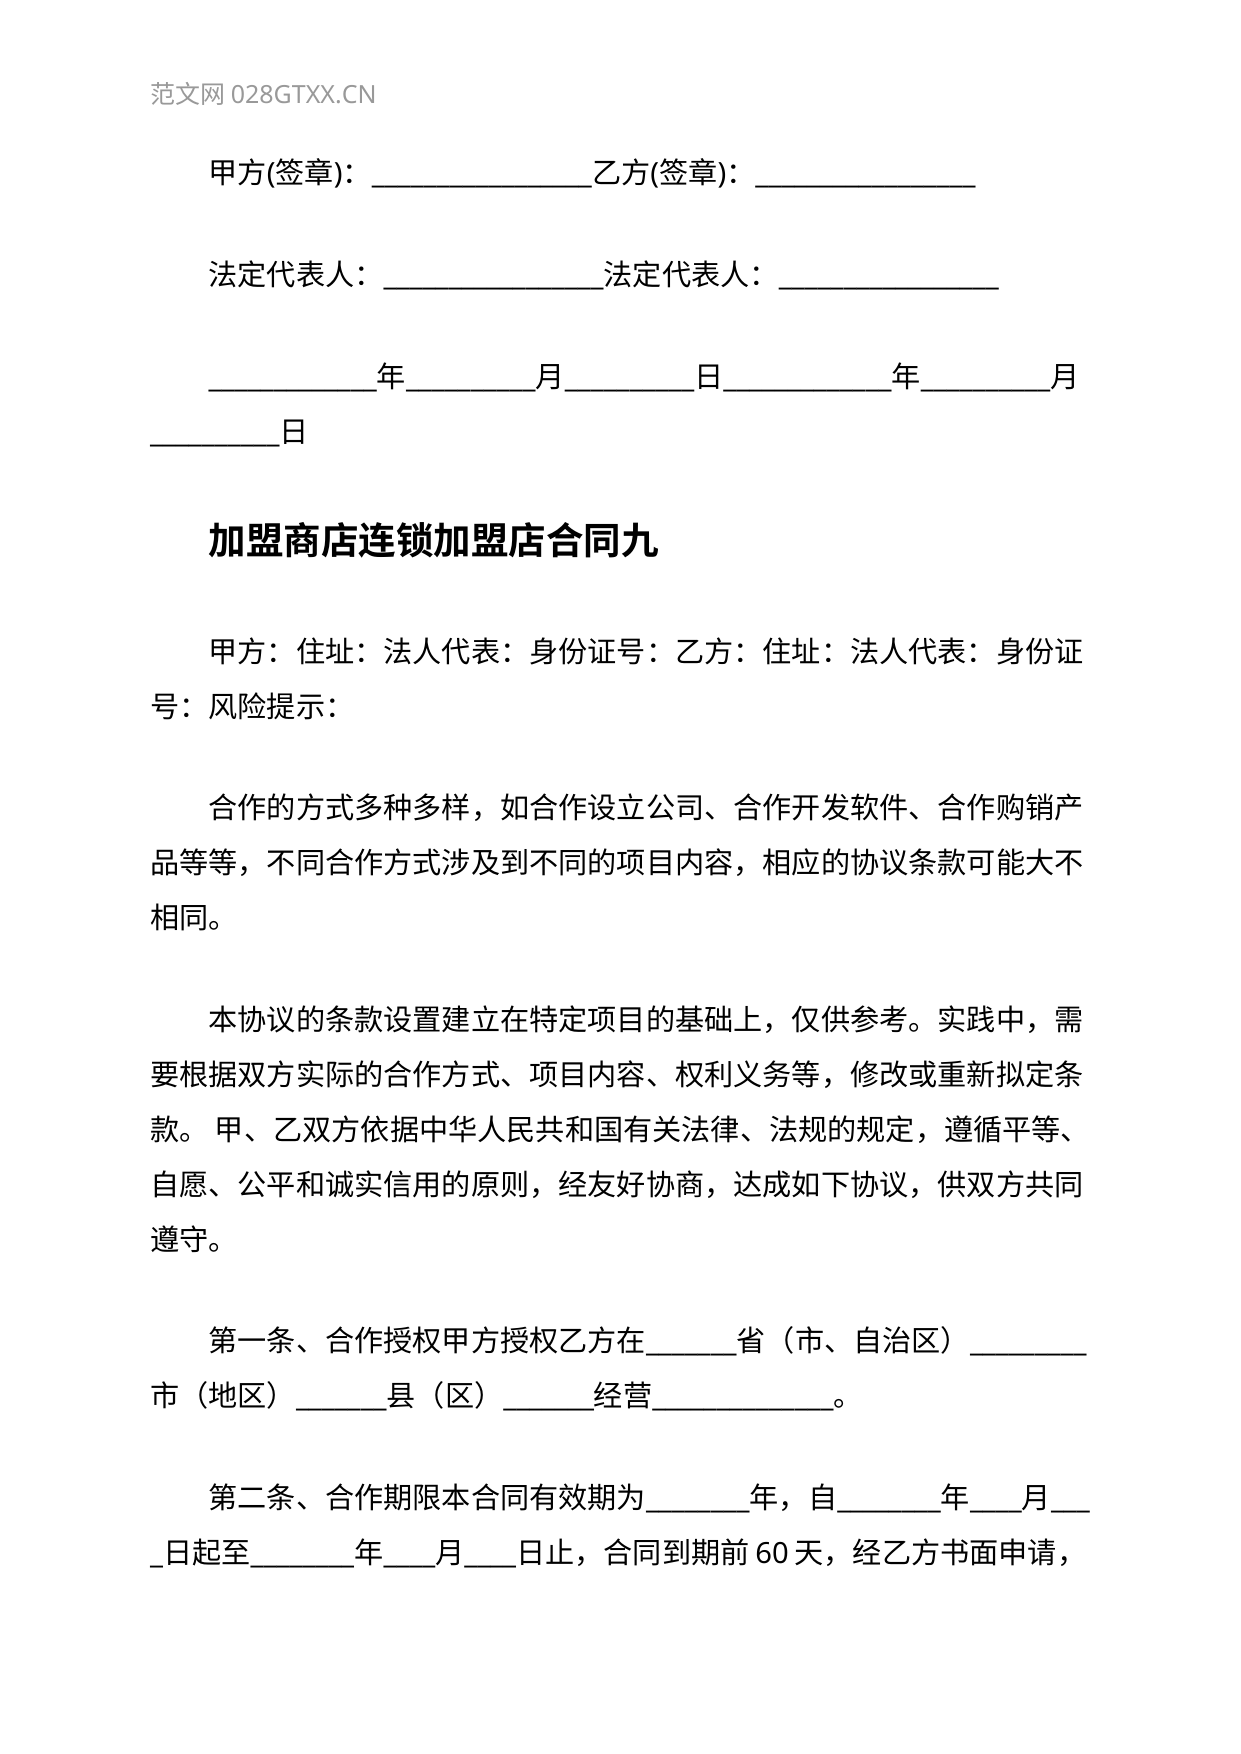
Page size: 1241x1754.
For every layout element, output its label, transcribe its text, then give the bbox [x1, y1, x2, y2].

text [150, 1475, 1090, 1572]
text 法定代表人：_________________法定代表人：_________________ [150, 252, 1090, 294]
text 甲方(签章)：_________________乙方(签章)：_________________ [150, 150, 1090, 192]
text _____________年__________月__________日_____________年__________月__________日 [150, 354, 1090, 451]
text 合作的方式多种多样，如合作设立公司、合作开发软件、合作购销产品等等，不同合作方式涉及到不同的项目内容，相应的协议条款可能大不相同。 [150, 785, 1090, 937]
text 本协议的条款设置建立在特定项目的基础上，仅供参考。实践中，需要根据双方实际的合作方式、项目内容、权利义务等，修改或重新拟定条款。 甲、乙双方依据中华人民共和国有关法律、法规的规定，遵循平等、自愿、公平和诚实信用的原则，经友好协商，达成如下协议，供双方共同遵守。 [150, 997, 1090, 1258]
text 加盟商店连锁加盟店合同九 [150, 511, 1090, 565]
text 第一条、合作授权甲方授权乙方在_______省（市、自治区）_________市（地区）_______县（区）_______经营______________。 [150, 1318, 1090, 1415]
text 甲方：住址：法人代表：身份证号：乙方：住址：法人代表：身份证号：风险提示： [150, 628, 1090, 726]
